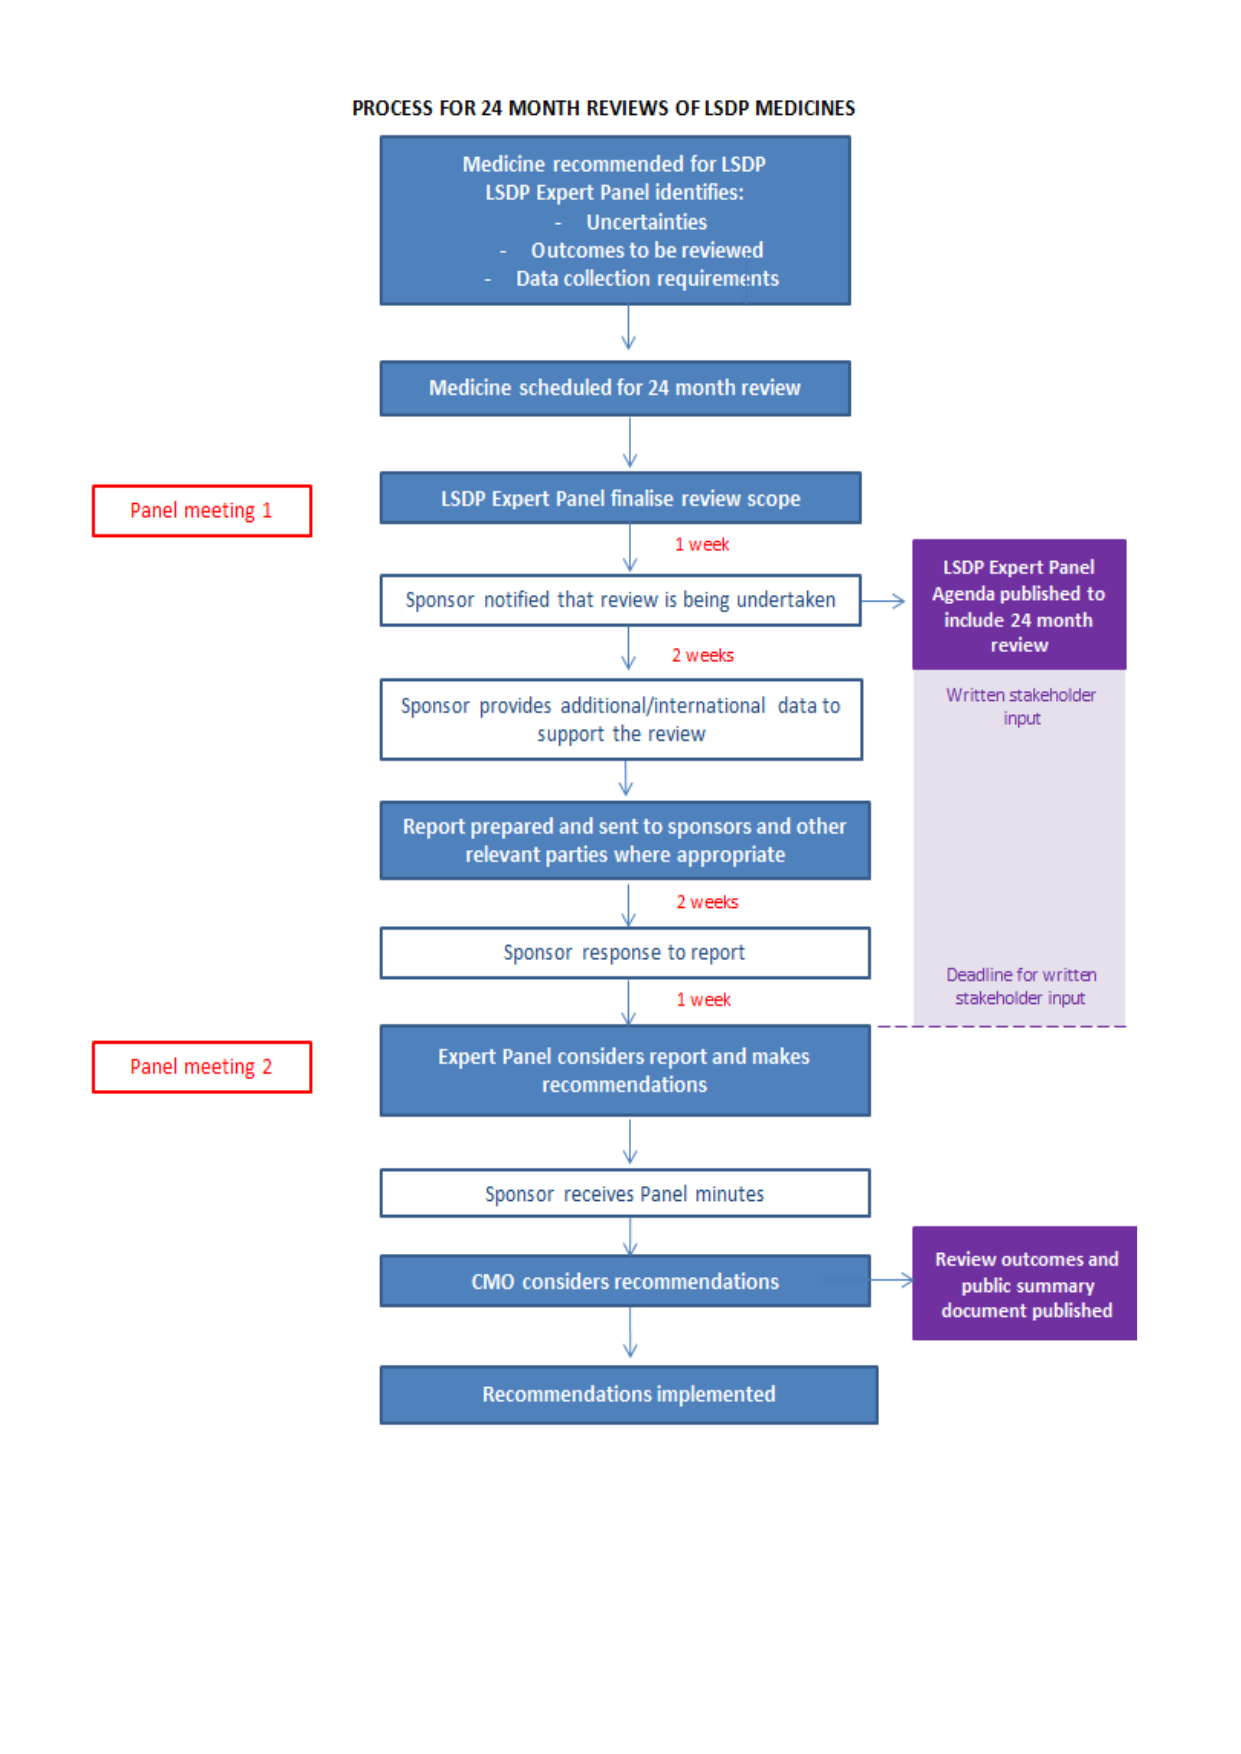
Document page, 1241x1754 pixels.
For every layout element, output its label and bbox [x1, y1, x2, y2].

picture [75, 87, 1138, 1440]
